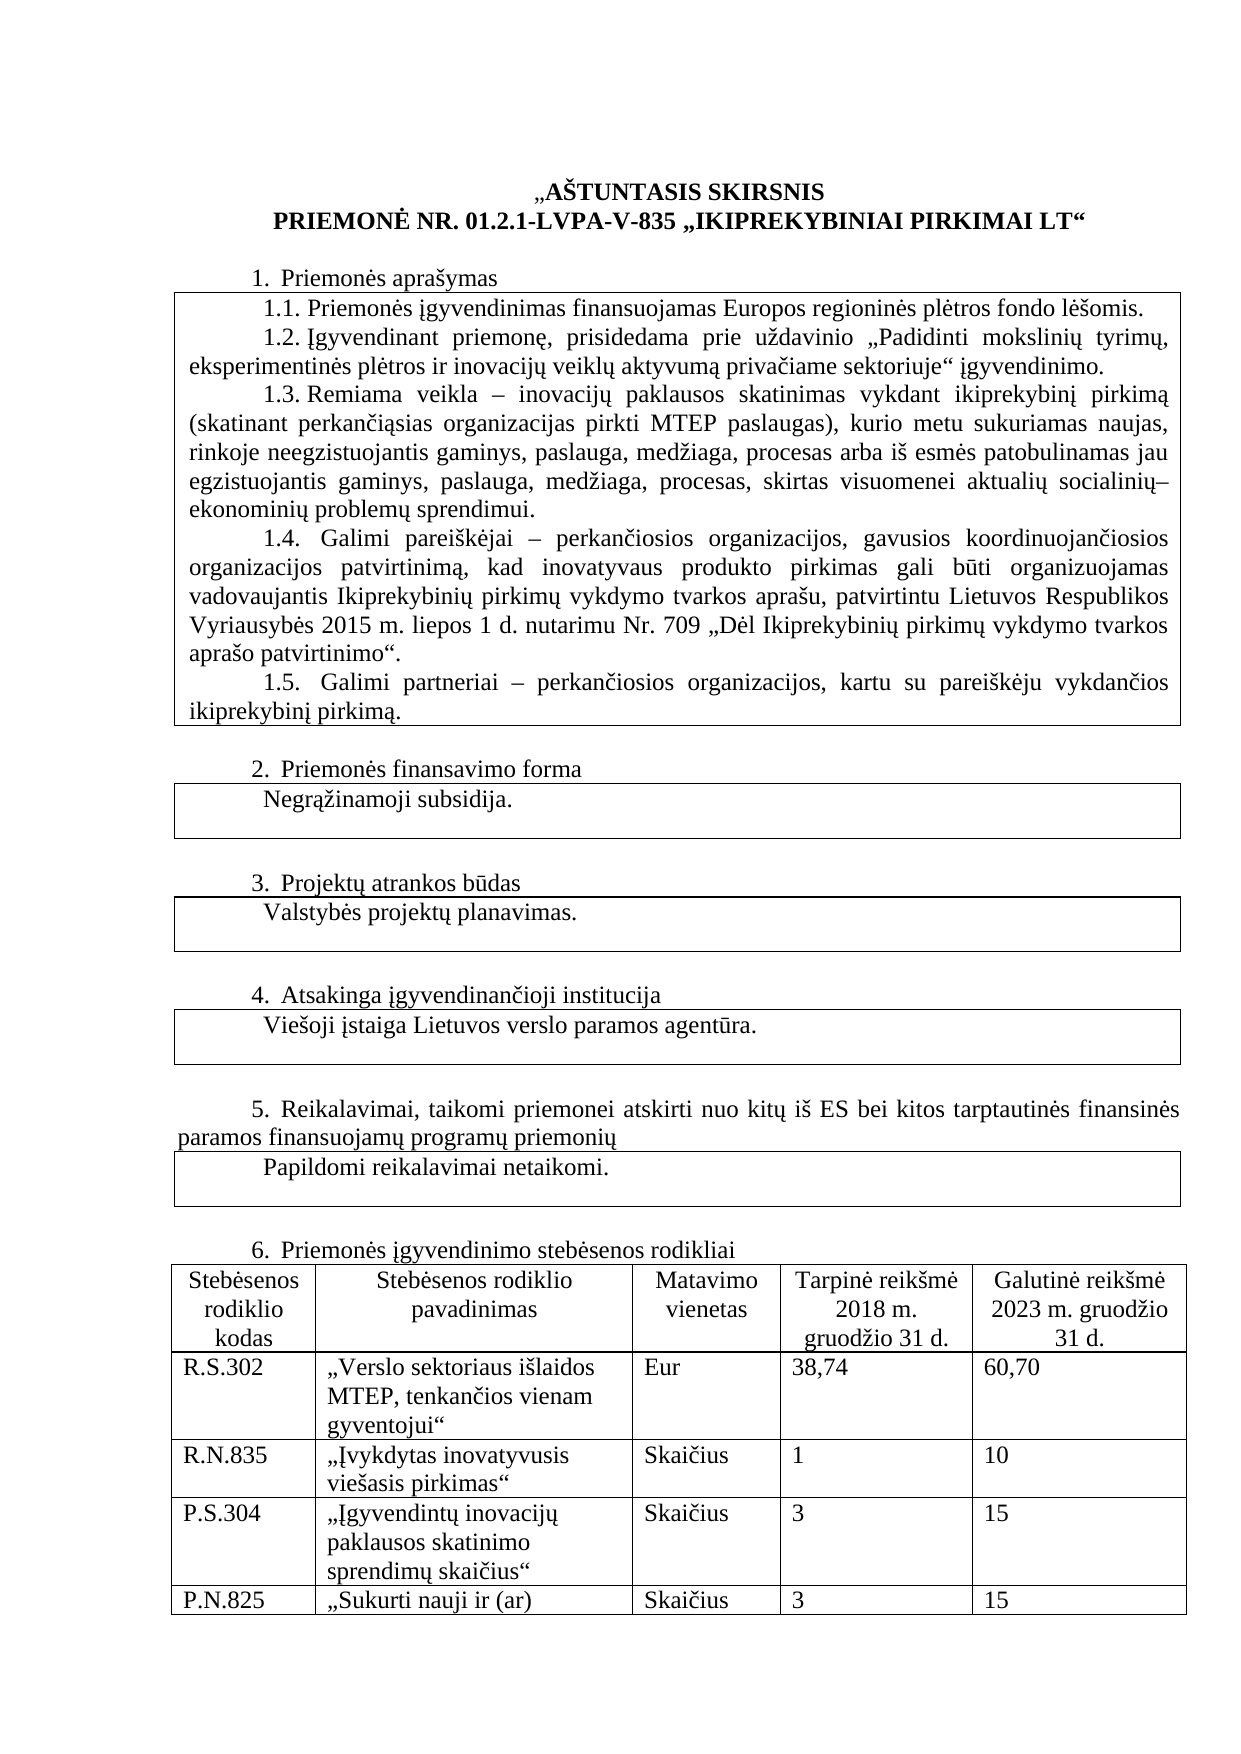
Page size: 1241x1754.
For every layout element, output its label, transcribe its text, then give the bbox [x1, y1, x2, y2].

table_cell Skaičius [633, 1586, 780, 1614]
table_header Viešoji įstaiga Lietuvos verslo paramos agentūra. [175, 1010, 1180, 1064]
table_cell Skaičius [633, 1440, 780, 1497]
table_cell „Verslo sektoriaus išlaidos MTEP, tenkančios vienam gyventojui“ [316, 1353, 632, 1439]
list Priemonės aprašymas [251, 263, 1181, 292]
list Priemonės finansavimo forma [251, 754, 1181, 783]
table_cell Eur [633, 1353, 780, 1439]
table_cell 60,70 [973, 1353, 1186, 1439]
table_cell 15 [973, 1586, 1186, 1614]
table_cell „Įgyvendintų inovacijų paklausos skatinimo sprendimų skaičius“ [316, 1498, 632, 1584]
table_cell R.N.835 [172, 1440, 315, 1497]
text „AŠTUNTASIS SKIRSNIS [177, 177, 1181, 206]
table_cell P.S.304 [172, 1498, 315, 1584]
table_cell Skaičius [633, 1498, 780, 1584]
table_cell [316, 1586, 632, 1614]
table_cell 3 [781, 1498, 972, 1584]
table_header Valstybės projektų planavimas. [175, 898, 1180, 951]
list Atsakinga įgyvendinančioji institucija [251, 981, 1181, 1009]
table_cell Įgyvendinant priemonę, prisidedama prie uždavinio „Padidinti mokslinių tyrimų, eksperimentinės plėtros ir inovacijų veiklų aktyvumą privačiame sektoriuje“ įgyvendinimo. Remiama veikla – inovacijų paklausos skatinimas vykdant ikiprekybinį pirkimą (skatinant perkančiąsias organizacijas pirkti MTEP paslaugas), kurio metu sukuriamas naujas, rinkoje neegzistuojantis gaminys, paslauga, medžiaga, procesas arba iš esmės patobulinamas jau egzistuojantis gaminys, paslauga, medžiaga, procesas, skirtas visuomenei aktualių socialinių–ekonominių problemų sprendimui. [175, 322, 1180, 523]
list Reikalavimai, taikomi priemonei atskirti nuo kitų iš ES bei kitos tarptautinės finansinės paramos finansuojamų programų priemonių [177, 1094, 1181, 1151]
list Projektų atrankos būdas [251, 868, 1181, 896]
table_header Galutinė reikšmė 2023 m. gruodžio 31 d. [973, 1265, 1186, 1351]
table_cell P.N.825 [172, 1586, 315, 1614]
table_cell 15 [973, 1498, 1186, 1584]
table_cell 38,74 [781, 1353, 972, 1439]
table_header Matavimo vienetas [633, 1265, 780, 1351]
table_cell „Įvykdytas inovatyvusis viešasis pirkimas“ [316, 1440, 632, 1497]
table_cell Galimi pareiškėjai – perkančiosios organizacijos, gavusios koordinuojančiosios organizacijos patvirtinimą, kad inovatyvaus produkto pirkimas gali būti organizuojamas vadovaujantis Ikiprekybinių pirkimų vykdymo tvarkos aprašu, patvirtintu Lietuvos Respublikos Vyriausybės 2015 m. liepos 1 d. nutarimu Nr. 709 „Dėl Ikiprekybinių pirkimų vykdymo tvarkos aprašo patvirtinimo“. Galimi partneriai – perkančiosios organizacijos, kartu su pareiškėju vykdančios ikiprekybinį pirkimą. [175, 523, 1180, 725]
table_cell 3 [781, 1586, 972, 1614]
table_header Negrąžinamoji subsidija. [175, 784, 1180, 838]
table_cell 10 [973, 1440, 1186, 1497]
table_cell R.S.302 [172, 1353, 315, 1439]
list Priemonės įgyvendinimo stebėsenos rodikliai [251, 1235, 1181, 1264]
table_cell 1 [781, 1440, 972, 1497]
table_header Tarpinė reikšmė 2018 m. gruodžio 31 d. [781, 1265, 972, 1351]
table_header Stebėsenos rodiklio pavadinimas [316, 1265, 632, 1351]
table_header Priemonės įgyvendinimas finansuojamas Europos regioninės plėtros fondo lėšomis. [175, 293, 1180, 322]
table_header Papildomi reikalavimai netaikomi. [175, 1152, 1180, 1206]
table_header Stebėsenos rodiklio kodas [172, 1265, 315, 1351]
text PRIEMONĖ NR. 01.2.1-LVPA-V-835 „IKIPREKYBINIAI PIRKIMAI LT“ [177, 206, 1181, 235]
